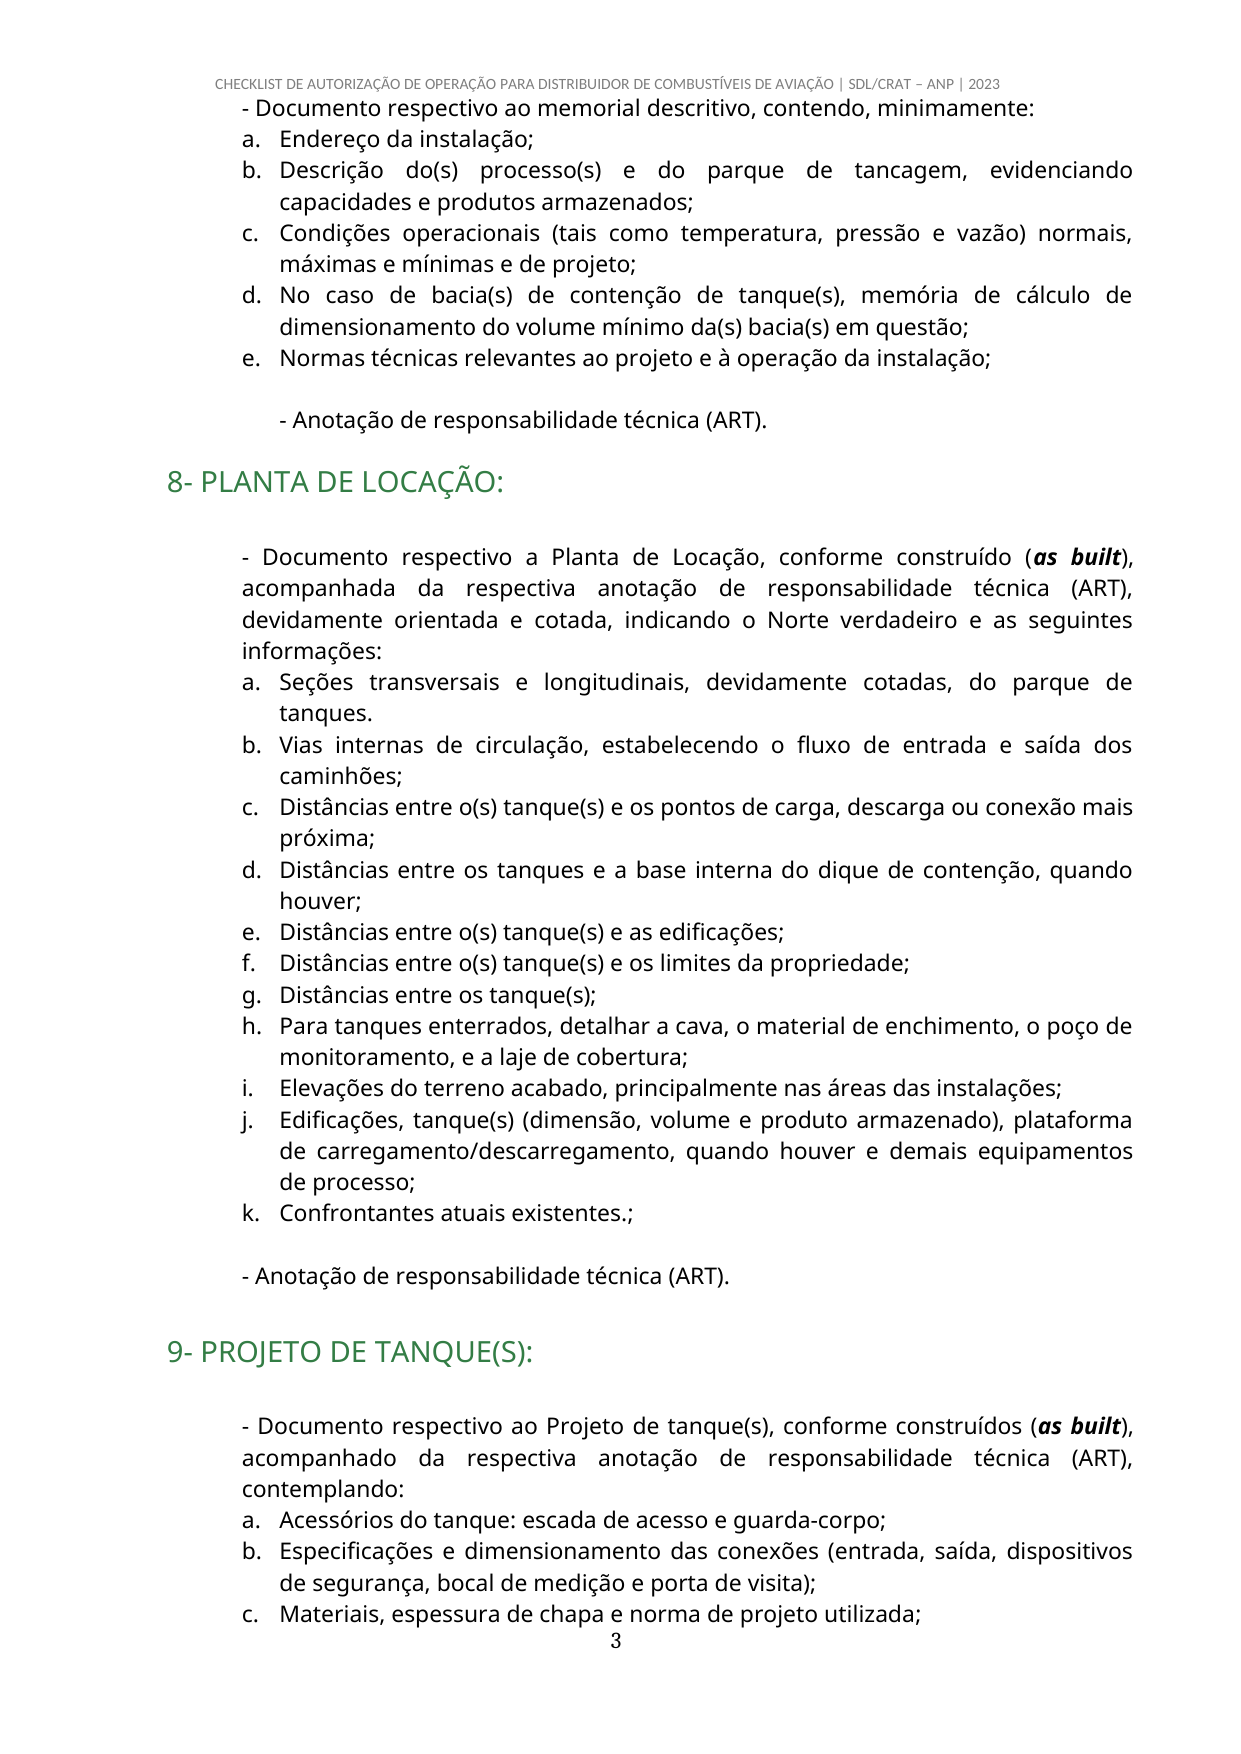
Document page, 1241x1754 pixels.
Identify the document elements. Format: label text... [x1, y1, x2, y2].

list Vias internas de circulação, estabelecendo o fluxo de entrada e saída dos caminhões; [242, 729, 1134, 791]
text 8- PLANTA DE LOCAÇÃO: [167, 462, 1134, 501]
list Normas técnicas relevantes ao projeto e à operação da instalação; [242, 342, 1134, 373]
text - Anotação de responsabilidade técnica (ART). [242, 1260, 1134, 1291]
text - Documento respectivo ao memorial descritivo, contendo, minimamente: [242, 92, 1134, 123]
text 9- PROJETO DE TANQUE(S): [167, 1331, 1134, 1371]
text - Documento respectivo a Planta de Locação, conforme construído (as built), acompanhada da respectiva anotação de responsabilidade técnica (ART), devidamente orientada e cotada, indicando o Norte verdadeiro e as seguintes informações: [242, 541, 1134, 666]
list Descrição do(s) processo(s) e do parque de tancagem, evidenciando capacidades e produtos armazenados; [242, 154, 1134, 217]
text - Anotação de responsabilidade técnica (ART). [279, 404, 1134, 435]
list Materiais, espessura de chapa e norma de projeto utilizada; [242, 1598, 1134, 1629]
list Seções transversais e longitudinais, devidamente cotadas, do parque de tanques. [242, 666, 1134, 729]
list Distâncias entre os tanques e a base interna do dique de contenção, quando houver; [242, 854, 1134, 916]
list Distâncias entre o(s) tanque(s) e os pontos de carga, descarga ou conexão mais próxima; [242, 791, 1134, 854]
list Especificações e dimensionamento das conexões (entrada, saída, dispositivos de segurança, bocal de medição e porta de visita); [242, 1535, 1134, 1598]
list Distâncias entre os tanque(s); [242, 979, 1134, 1010]
list Condições operacionais (tais como temperatura, pressão e vazão) normais, máximas e mínimas e de projeto; [242, 217, 1134, 279]
list Para tanques enterrados, detalhar a cava, o material de enchimento, o poço de monitoramento, e a laje de cobertura; [242, 1010, 1134, 1072]
list Distâncias entre o(s) tanque(s) e os limites da propriedade; [242, 947, 1134, 979]
list Acessórios do tanque: escada de acesso e guarda-corpo; [242, 1504, 1134, 1535]
list Edificações, tanque(s) (dimensão, volume e produto armazenado), plataforma de carregamento/descarregamento, quando houver e demais equipamentos de processo; [242, 1104, 1134, 1197]
list Endereço da instalação; [242, 123, 1134, 154]
list Distâncias entre o(s) tanque(s) e as edificações; [242, 916, 1134, 947]
list Elevações do terreno acabado, principalmente nas áreas das instalações; [242, 1072, 1134, 1104]
list No caso de bacia(s) de contenção de tanque(s), memória de cálculo de dimensionamento do volume mínimo da(s) bacia(s) em questão; [242, 279, 1134, 342]
text - Documento respectivo ao Projeto de tanque(s), conforme construídos (as built), acompanhado da respectiva anotação de responsabilidade técnica (ART), contemplando: [242, 1410, 1134, 1504]
list Confrontantes atuais existentes.; [242, 1197, 1134, 1229]
